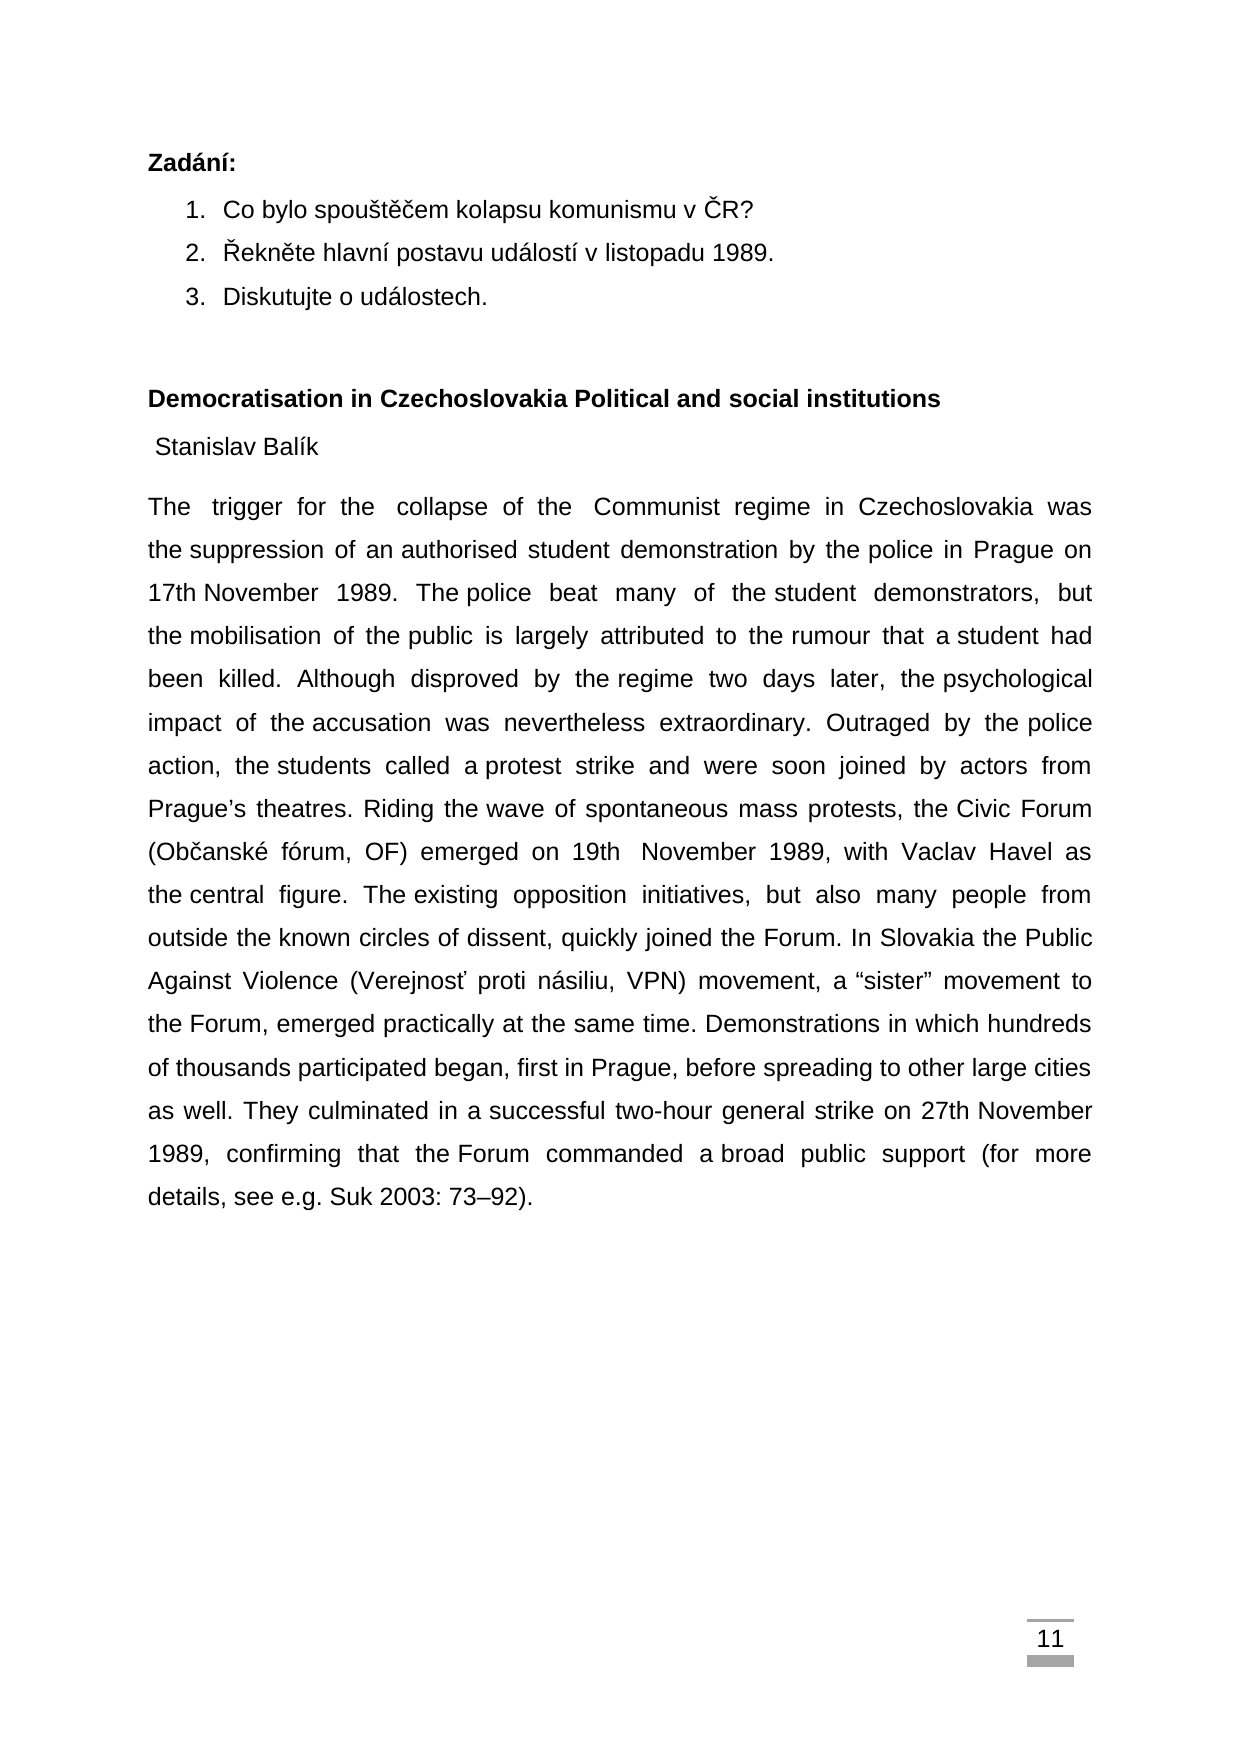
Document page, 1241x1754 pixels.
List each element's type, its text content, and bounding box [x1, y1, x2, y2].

text Stanislav Balík [148, 432, 1093, 461]
list Co bylo spouštěčem kolapsu komunismu v ČR? [185, 195, 1093, 224]
list Diskutujte o událostech. [185, 282, 1093, 310]
list Řekněte hlavní postavu událostí v listopadu 1989. [185, 238, 1093, 267]
text The trigger for the collapse of the Communist regime in Czechoslovakia was the suppression of an authorised student demonstration by the police in Prague on 17th November 1989. The police beat many of the student demonstrators, but the mobilisation of the public is largely attributed to the rumour that a student had been killed. Although disproved by the regime two days later, the psychological impact of the accusation was nevertheless extraordinary. Outraged by the police action, the students called a protest strike and were soon joined by actors from Prague’s theatres. Riding the wave of spontaneous mass protests, the Civic Forum (Občanské fórum, OF) emerged on 19th November 1989, with Vaclav Havel as the central figure. The existing opposition initiatives, but also many people from outside the known circles of dissent, quickly joined the Forum. In Slovakia the Public Against Violence (Verejnosť proti násiliu, VPN) movement, a “sister” movement to the Forum, emerged practically at the same time. Demonstrations in which hundreds of thousands participated began, first in Prague, before spreading to other large cities as well. They culminated in a successful two-hour general strike on 27th November 1989, confirming that the Forum commanded a broad public support (for more details, see e.g. Suk 2003: 73–92). [148, 492, 1093, 1211]
text Democratisation in Czechoslovakia Political and social institutions [148, 384, 1093, 413]
text Zadání: [148, 148, 1093, 176]
